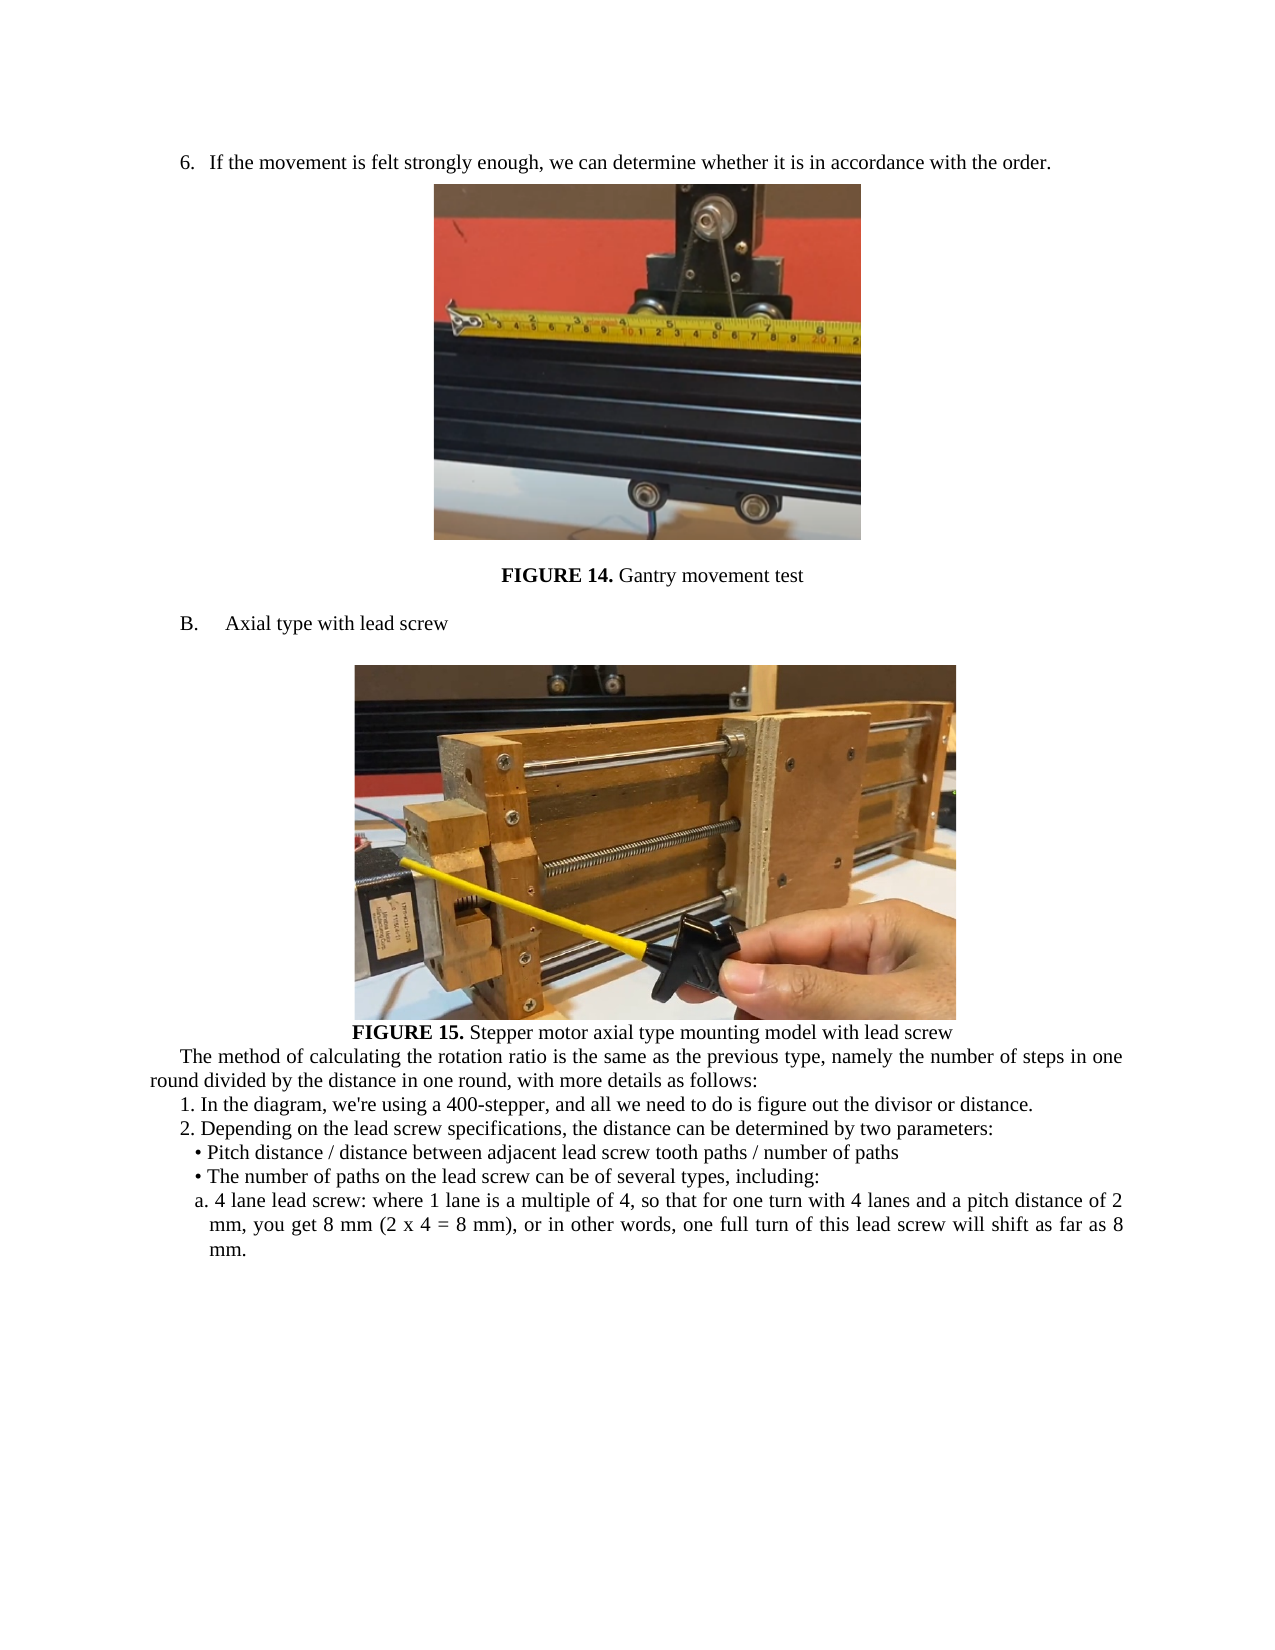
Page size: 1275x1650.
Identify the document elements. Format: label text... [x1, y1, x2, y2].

text 2. Depending on the lead screw specifications, the distance can be determined by two parameters: [150, 1116, 1125, 1140]
picture [354, 665, 957, 1020]
text • Pitch distance / distance between adjacent lead screw tooth paths / number of paths [165, 1140, 1125, 1164]
text a. 4 lane lead screw: where 1 lane is a multiple of 4, so that for one turn with 4 lanes and a pitch distance of 2 mm, you get 8 mm (2 x 4 = 8 mm), or in other words, one full turn of this lead screw will shift as far as 8 mm. [194, 1188, 1125, 1261]
text 6. If the movement is felt strongly enough, we can determine whether it is in accordance with the order. [179, 150, 1125, 174]
text • The number of paths on the lead screw can be of several types, including: [165, 1164, 1125, 1188]
text B. Axial type with lead screw [150, 611, 1125, 635]
picture [433, 184, 861, 540]
text 1. In the diagram, we're using a 400-stepper, and all we need to do is figure out the divisor or distance. [150, 1092, 1125, 1116]
text Figure 14. Gantry movement test [150, 563, 1125, 587]
text The method of calculating the rotation ratio is the same as the previous type, namely the number of steps in one round divided by the distance in one round, with more details as follows: [150, 1044, 1125, 1092]
